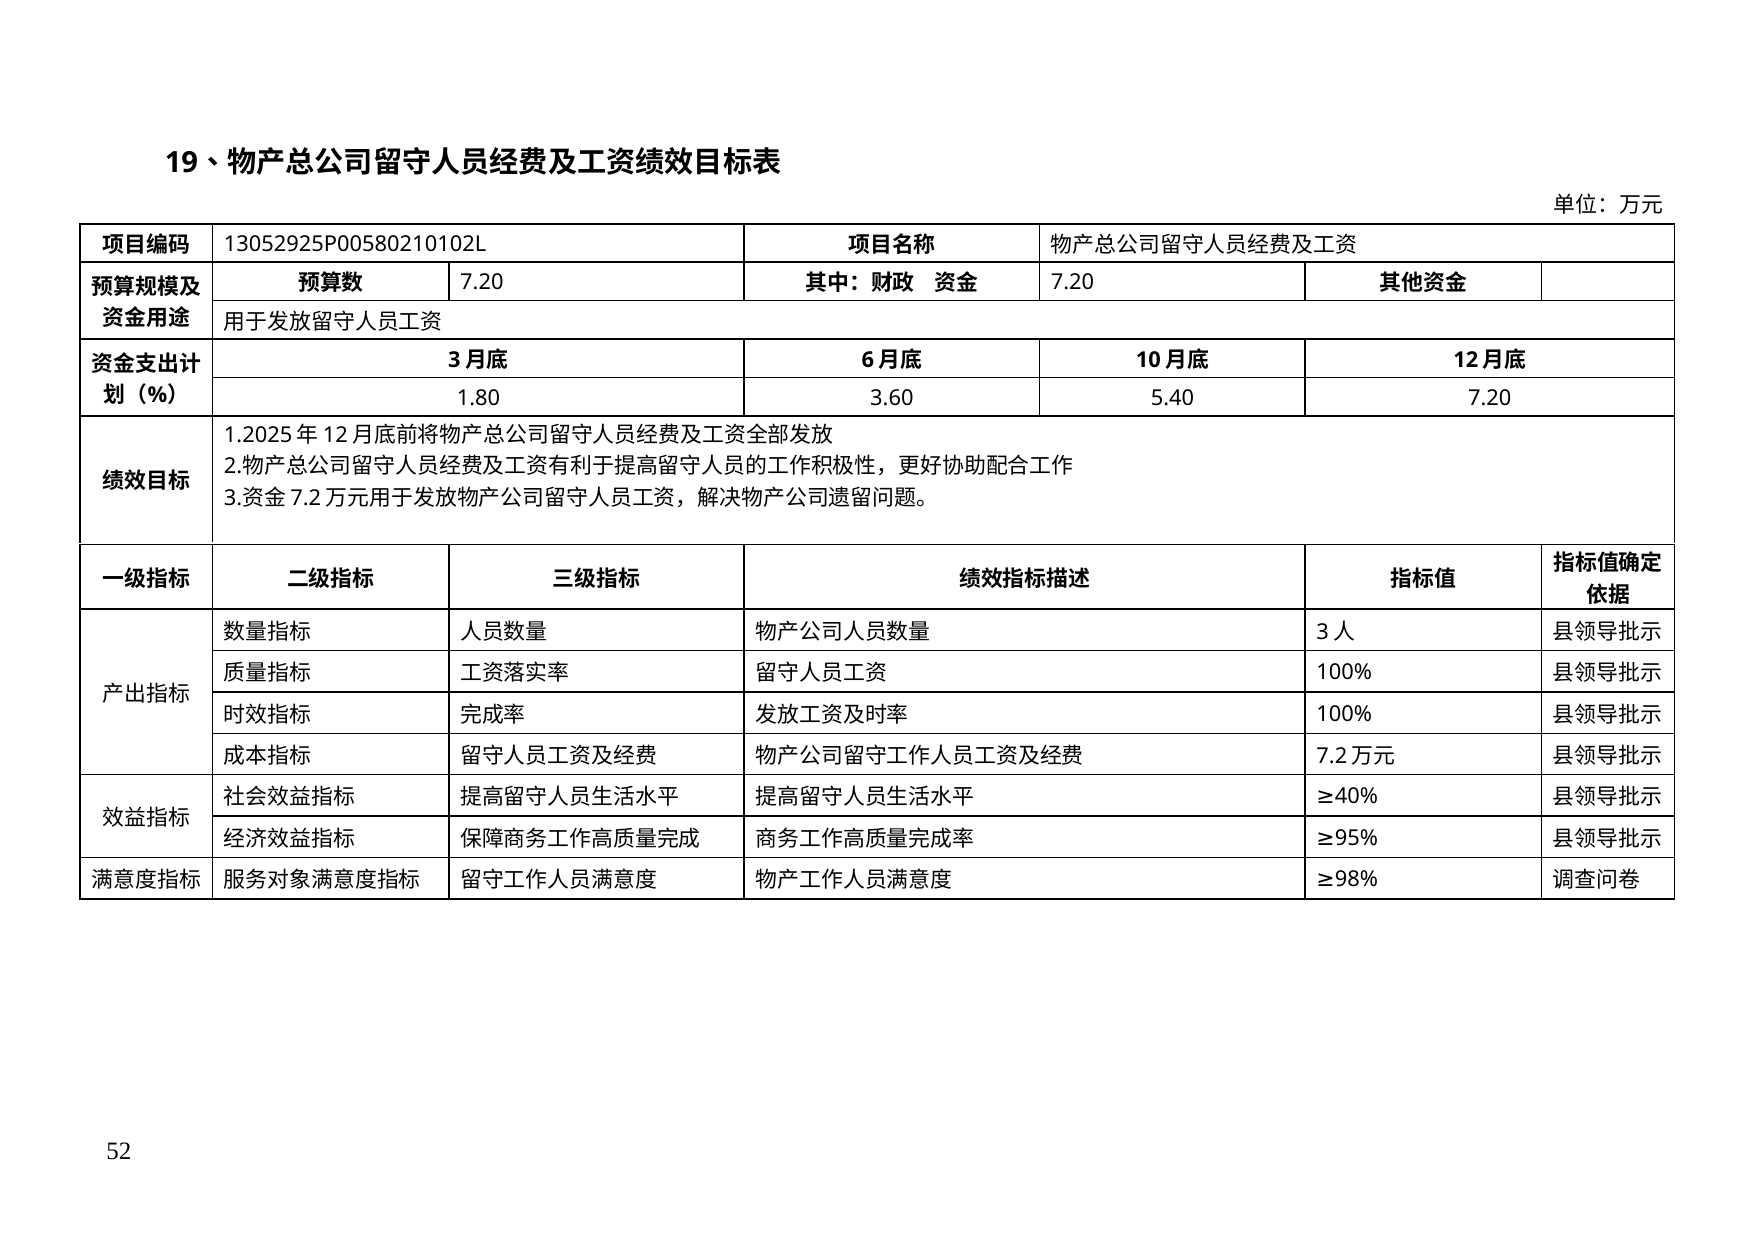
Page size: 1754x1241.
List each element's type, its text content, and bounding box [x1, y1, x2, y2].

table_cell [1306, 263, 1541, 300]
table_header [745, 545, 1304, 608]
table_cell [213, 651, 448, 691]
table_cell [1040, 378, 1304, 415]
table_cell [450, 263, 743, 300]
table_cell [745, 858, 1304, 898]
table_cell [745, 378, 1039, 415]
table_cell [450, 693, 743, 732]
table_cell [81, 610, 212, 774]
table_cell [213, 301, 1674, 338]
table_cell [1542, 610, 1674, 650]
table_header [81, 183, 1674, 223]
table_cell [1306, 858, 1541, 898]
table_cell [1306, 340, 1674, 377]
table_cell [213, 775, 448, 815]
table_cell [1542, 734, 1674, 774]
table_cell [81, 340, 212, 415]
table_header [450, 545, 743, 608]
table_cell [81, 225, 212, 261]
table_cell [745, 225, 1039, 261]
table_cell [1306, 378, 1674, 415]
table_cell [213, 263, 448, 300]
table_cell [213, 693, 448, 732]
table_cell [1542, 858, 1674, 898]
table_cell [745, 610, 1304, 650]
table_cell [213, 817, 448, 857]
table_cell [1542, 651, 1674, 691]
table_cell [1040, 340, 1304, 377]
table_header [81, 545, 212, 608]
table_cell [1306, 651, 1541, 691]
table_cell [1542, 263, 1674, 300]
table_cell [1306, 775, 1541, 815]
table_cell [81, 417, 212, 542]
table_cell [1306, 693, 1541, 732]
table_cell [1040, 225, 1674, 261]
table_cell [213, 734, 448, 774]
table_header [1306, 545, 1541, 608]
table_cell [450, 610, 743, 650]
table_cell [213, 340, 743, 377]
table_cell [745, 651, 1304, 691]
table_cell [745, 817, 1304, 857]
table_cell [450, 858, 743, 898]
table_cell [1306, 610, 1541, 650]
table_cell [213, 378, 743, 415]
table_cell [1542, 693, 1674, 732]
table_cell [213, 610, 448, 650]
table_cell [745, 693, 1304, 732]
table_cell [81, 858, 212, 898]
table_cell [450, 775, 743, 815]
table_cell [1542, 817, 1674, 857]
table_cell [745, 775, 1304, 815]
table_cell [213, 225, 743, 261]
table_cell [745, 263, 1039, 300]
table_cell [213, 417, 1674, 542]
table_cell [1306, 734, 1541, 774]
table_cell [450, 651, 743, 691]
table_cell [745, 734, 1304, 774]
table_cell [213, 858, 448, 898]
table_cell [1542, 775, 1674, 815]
text 19、物产总公司留守人员经费及工资绩效目标表 [106, 142, 1648, 181]
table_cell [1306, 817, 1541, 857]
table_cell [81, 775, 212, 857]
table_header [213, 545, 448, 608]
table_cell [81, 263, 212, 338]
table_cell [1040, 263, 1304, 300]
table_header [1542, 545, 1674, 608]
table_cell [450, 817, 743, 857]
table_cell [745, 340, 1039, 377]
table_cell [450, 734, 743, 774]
